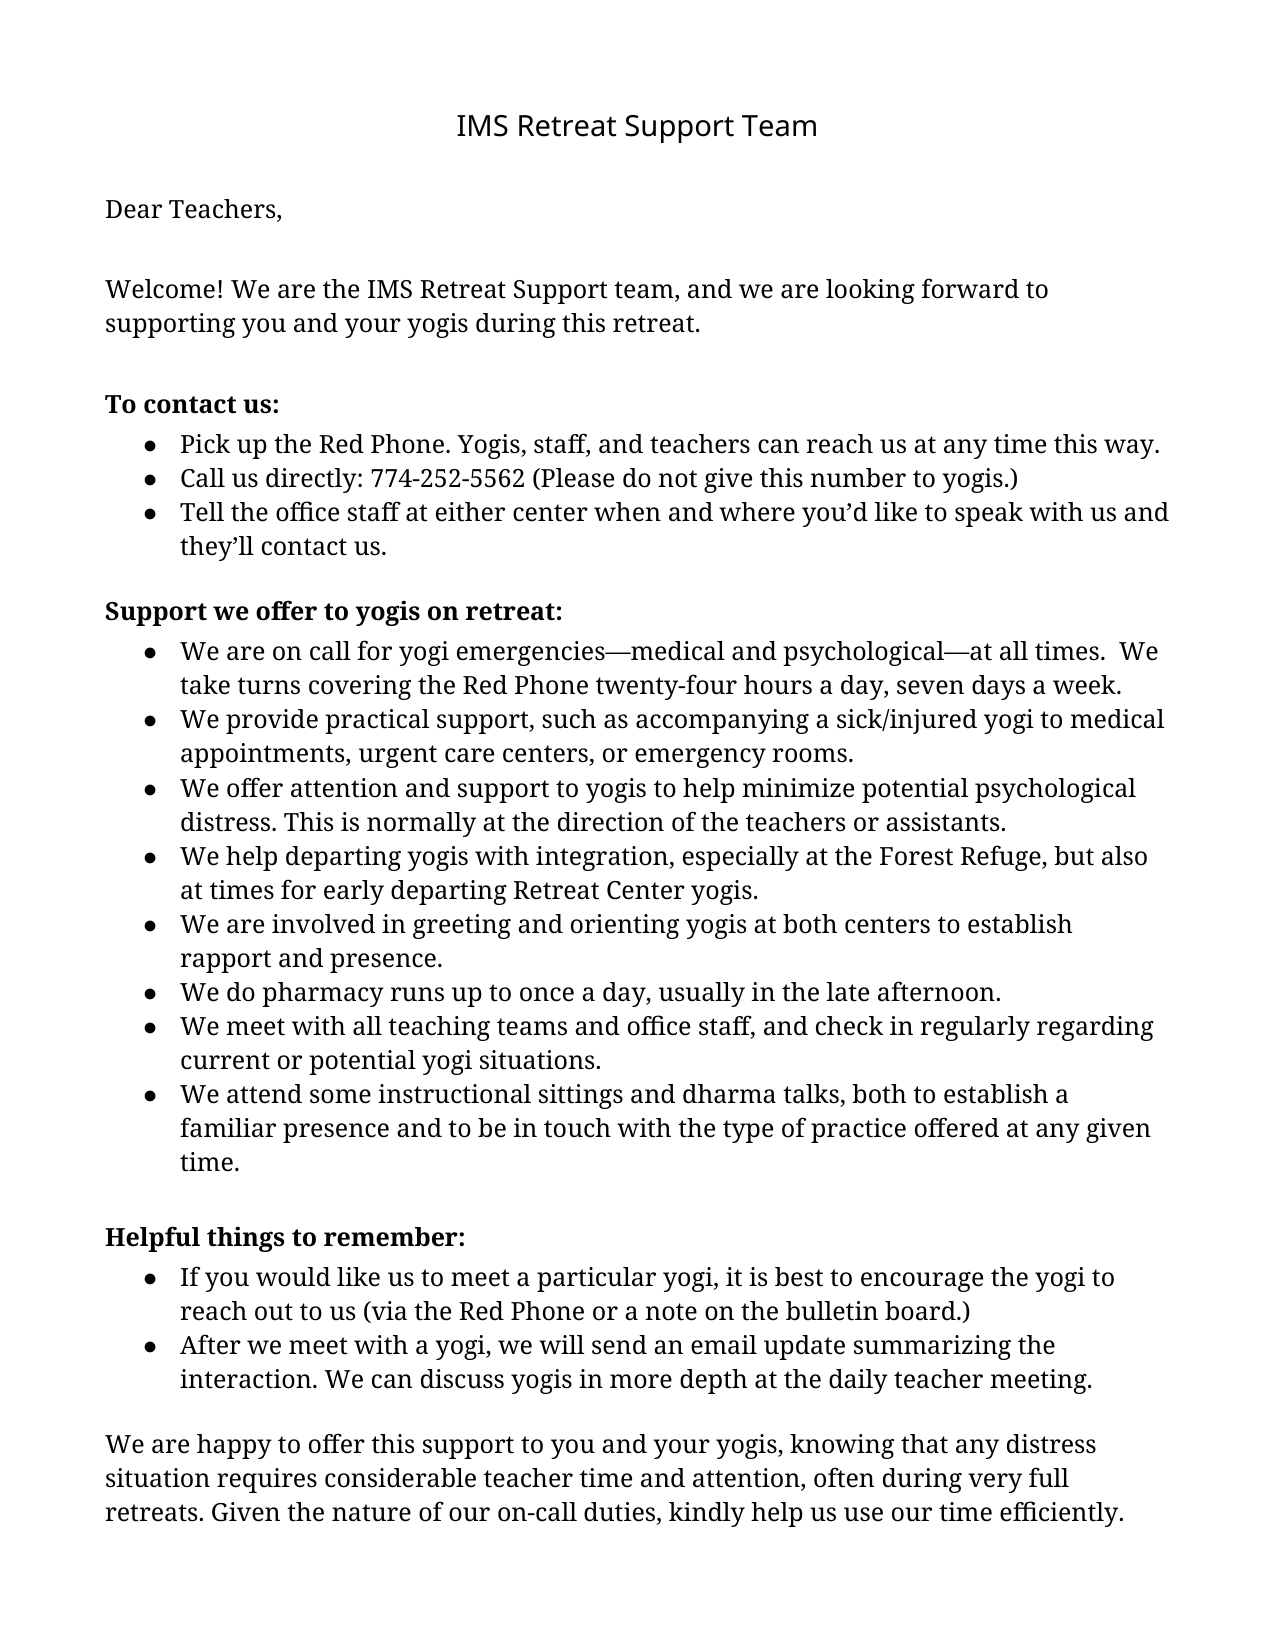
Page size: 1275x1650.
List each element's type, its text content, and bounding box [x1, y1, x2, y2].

list After we meet with a yogi, we will send an email update summarizing the interaction. We can discuss yogis in more depth at the daily teacher meeting. [142, 1328, 1170, 1396]
list We attend some instructional sittings and dharma talks, both to establish a familiar presence and to be in touch with the type of practice offered at any given time. [142, 1077, 1170, 1179]
text Welcome! We are the IMS Retreat Support team, and we are looking forward to supporting you and your yogis during this retreat. [105, 272, 1170, 340]
list We offer attention and support to yogis to help minimize potential psychological distress. This is normally at the direction of the teachers or assistants. [142, 770, 1170, 838]
text To contact us: [105, 387, 1170, 421]
text Support we offer to yogis on retreat: [105, 594, 1170, 628]
list We provide practical support, such as accompanying a sick/injured yogi to medical appointments, urgent care centers, or emergency rooms. [142, 702, 1170, 770]
list We help departing yogis with integration, especially at the Forest Refuge, but also at times for early departing Retreat Center yogis. [142, 838, 1170, 906]
list We are on call for yogi emergencies—medical and psychological—at all times. We take turns covering the Red Phone twenty-four hours a day, seven days a week. [142, 634, 1170, 702]
list We meet with all teaching teams and office staff, and check in regularly regarding current or potential yogi situations. [142, 1009, 1170, 1077]
text We are happy to offer this support to you and your yogis, knowing that any distress situation requires considerable teacher time and attention, often during very full retreats. Given the nature of our on-call duties, kindly help us use our time efficiently. [105, 1426, 1170, 1528]
list We are involved in greeting and orienting yogis at both centers to establish rapport and presence. [142, 906, 1170, 974]
text Helpful things to remember: [105, 1219, 1170, 1253]
text Dear Teachers, [105, 191, 1170, 225]
list Call us directly: 774-252-5562 (Please do not give this number to yogis.) [142, 461, 1170, 495]
list We do pharmacy runs up to once a day, usually in the late afternoon. [142, 974, 1170, 1009]
list Pick up the Red Phone. Yogis, staff, and teachers can reach us at any time this way. [142, 427, 1170, 461]
list Tell the office staff at either center when and where you’d like to speak with us and they’ll contact us. [142, 495, 1170, 563]
list If you would like us to meet a particular yogi, it is best to encourage the yogi to reach out to us (via the Red Phone or a note on the bulletin board.) [142, 1259, 1170, 1328]
text IMS Retreat Support Team [105, 105, 1170, 145]
